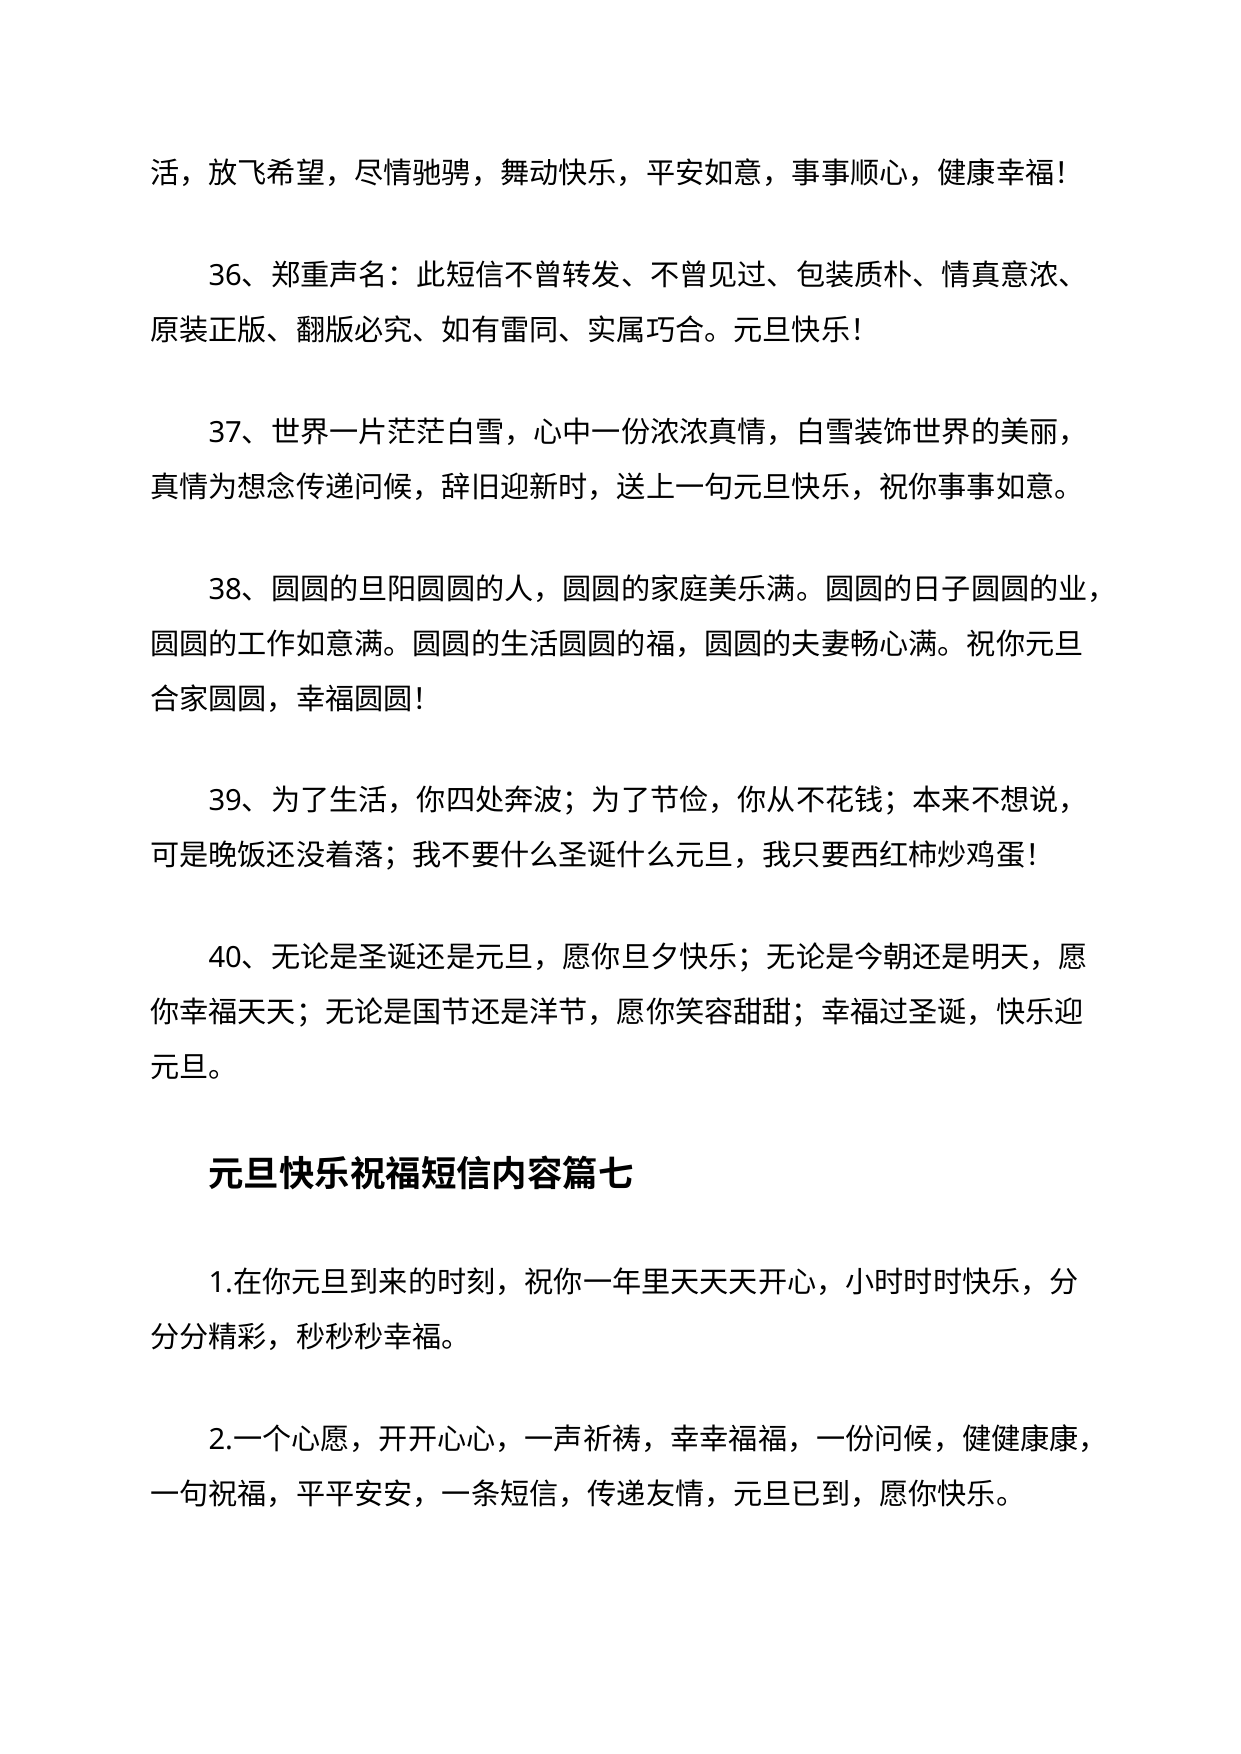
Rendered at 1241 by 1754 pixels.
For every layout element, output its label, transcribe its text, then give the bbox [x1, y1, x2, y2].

text 1.在你元旦到来的时刻，祝你一年里天天天开心，小时时时快乐，分分分精彩，秒秒秒幸福。 [150, 1259, 1090, 1356]
text 2.一个心愿，开开心心，一声祈祷，幸幸福福，一份问候，健健康康，一句祝福，平平安安，一条短信，传递友情，元旦已到，愿你快乐。 [150, 1416, 1090, 1513]
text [150, 150, 1090, 192]
text 36、郑重声名：此短信不曾转发、不曾见过、包装质朴、情真意浓、原装正版、翻版必究、如有雷同、实属巧合。元旦快乐！ [150, 252, 1090, 349]
text 39、为了生活，你四处奔波；为了节俭，你从不花钱；本来不想说，可是晚饭还没着落；我不要什么圣诞什么元旦，我只要西红柿炒鸡蛋！ [150, 777, 1090, 874]
text 38、圆圆的旦阳圆圆的人，圆圆的家庭美乐满。圆圆的日子圆圆的业，圆圆的工作如意满。圆圆的生活圆圆的福，圆圆的夫妻畅心满。祝你元旦合家圆圆，幸福圆圆！ [150, 565, 1090, 717]
text 40、无论是圣诞还是元旦，愿你旦夕快乐；无论是今朝还是明天，愿你幸福天天；无论是国节还是洋节，愿你笑容甜甜；幸福过圣诞，快乐迎元旦。 [150, 934, 1090, 1086]
text 37、世界一片茫茫白雪，心中一份浓浓真情，白雪装饰世界的美丽，真情为想念传递问候，辞旧迎新时，送上一句元旦快乐，祝你事事如意。 [150, 408, 1090, 506]
text 元旦快乐祝福短信内容篇七 [150, 1145, 1090, 1197]
